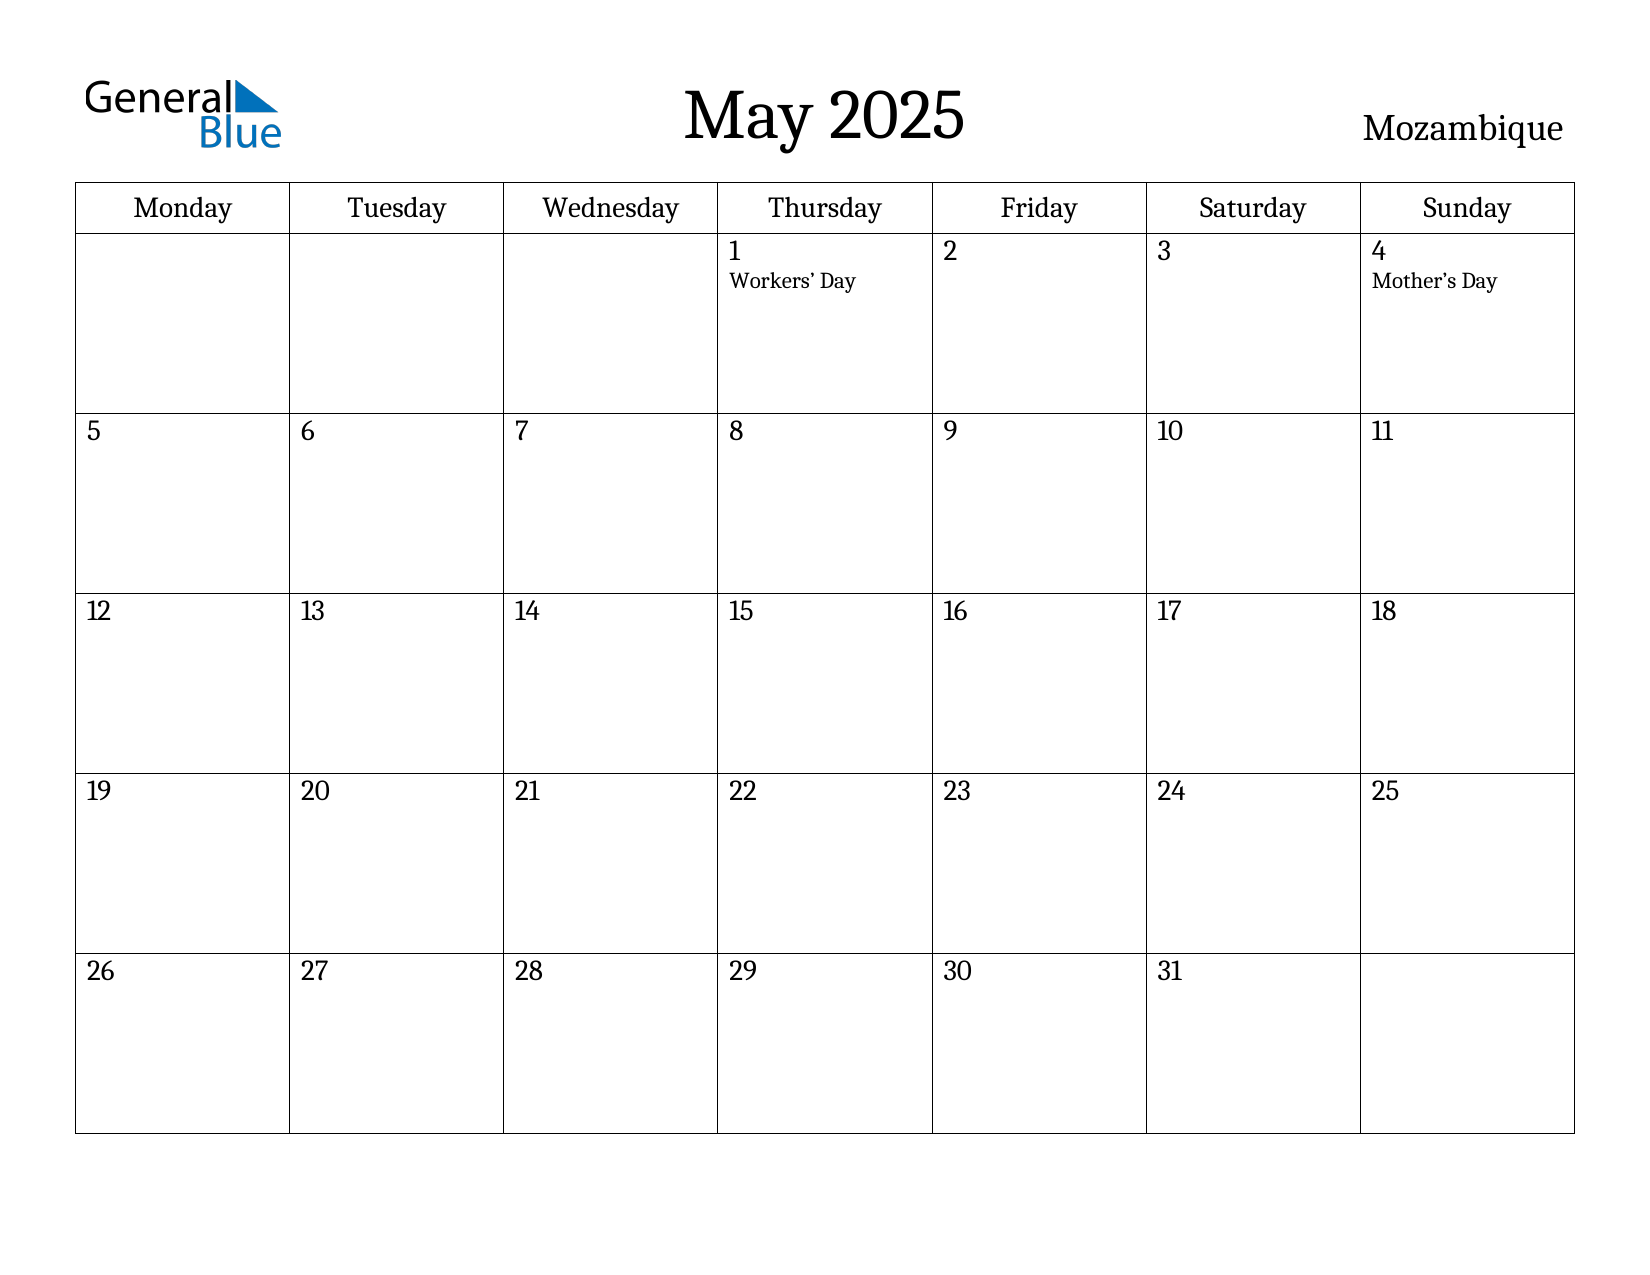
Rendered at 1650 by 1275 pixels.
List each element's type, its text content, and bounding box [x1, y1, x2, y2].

table_cell 22 [718, 774, 932, 807]
table_cell 3 [1147, 234, 1360, 267]
table_cell 27 [290, 954, 503, 987]
table_cell Saturday [1147, 183, 1360, 233]
table_cell 21 [504, 774, 717, 807]
table_cell [1361, 627, 1574, 773]
table_cell [504, 234, 717, 267]
table_cell 25 [1361, 774, 1574, 807]
table_cell 28 [504, 954, 717, 987]
table_cell [290, 627, 503, 773]
table_cell 15 [718, 594, 932, 627]
table_header [76, 75, 503, 182]
picture [86, 80, 281, 148]
table_cell [933, 808, 1146, 953]
table_cell 18 [1361, 594, 1574, 627]
table_cell [1361, 954, 1574, 987]
table_cell 9 [933, 414, 1146, 447]
table_cell [76, 988, 289, 1133]
table_cell [504, 988, 717, 1133]
table_cell [718, 448, 932, 593]
table_cell Monday [76, 183, 289, 233]
table_cell [1361, 808, 1574, 953]
table_cell 17 [1147, 594, 1360, 627]
table_cell 13 [290, 594, 503, 627]
table_cell 1 [718, 234, 932, 267]
table_cell Friday [933, 183, 1146, 233]
table_cell 7 [504, 414, 717, 447]
table_cell [290, 988, 503, 1133]
table_cell 6 [290, 414, 503, 447]
table_cell 19 [76, 774, 289, 807]
table_cell [290, 267, 503, 413]
table_cell [1147, 808, 1360, 953]
table_header Mozambique [1146, 75, 1574, 182]
table_cell [76, 234, 289, 267]
table_cell [1361, 988, 1574, 1133]
table_cell [76, 627, 289, 773]
table_cell 12 [76, 594, 289, 627]
table_cell [718, 627, 932, 773]
table_cell [1361, 448, 1574, 593]
table_cell [718, 808, 932, 953]
table_cell 20 [290, 774, 503, 807]
table_cell Wednesday [504, 183, 717, 233]
table_cell 11 [1361, 414, 1574, 447]
table_header May 2025 [504, 75, 1146, 182]
table_cell 30 [933, 954, 1146, 987]
table_cell 10 [1147, 414, 1360, 447]
table_cell [718, 988, 932, 1133]
table_cell Workers’ Day [718, 267, 932, 413]
table_cell 14 [504, 594, 717, 627]
table_cell 26 [76, 954, 289, 987]
table_cell [1147, 267, 1360, 413]
table_cell [1147, 627, 1360, 773]
table_cell 16 [933, 594, 1146, 627]
table_cell 29 [718, 954, 932, 987]
table_cell [933, 448, 1146, 593]
table_cell [76, 267, 289, 413]
table_cell 2 [933, 234, 1146, 267]
table_cell 4 [1361, 234, 1574, 267]
table_cell [504, 448, 717, 593]
table_cell Thursday [718, 183, 932, 233]
table_cell [1147, 448, 1360, 593]
table_cell [290, 448, 503, 593]
table_cell [76, 808, 289, 953]
table_cell [504, 808, 717, 953]
table_cell 23 [933, 774, 1146, 807]
table_cell 31 [1147, 954, 1360, 987]
table_cell [290, 808, 503, 953]
table_cell [290, 234, 503, 267]
table_cell 5 [76, 414, 289, 447]
table_cell 24 [1147, 774, 1360, 807]
table_cell 8 [718, 414, 932, 447]
table_cell Tuesday [290, 183, 503, 233]
table_cell [504, 627, 717, 773]
table_cell [933, 627, 1146, 773]
table_cell [933, 267, 1146, 413]
table_cell [504, 267, 717, 413]
table_cell [76, 448, 289, 593]
table_cell [933, 988, 1146, 1133]
table_cell Sunday [1361, 183, 1574, 233]
table_cell Mother’s Day [1361, 267, 1574, 413]
table_cell [1147, 988, 1360, 1133]
